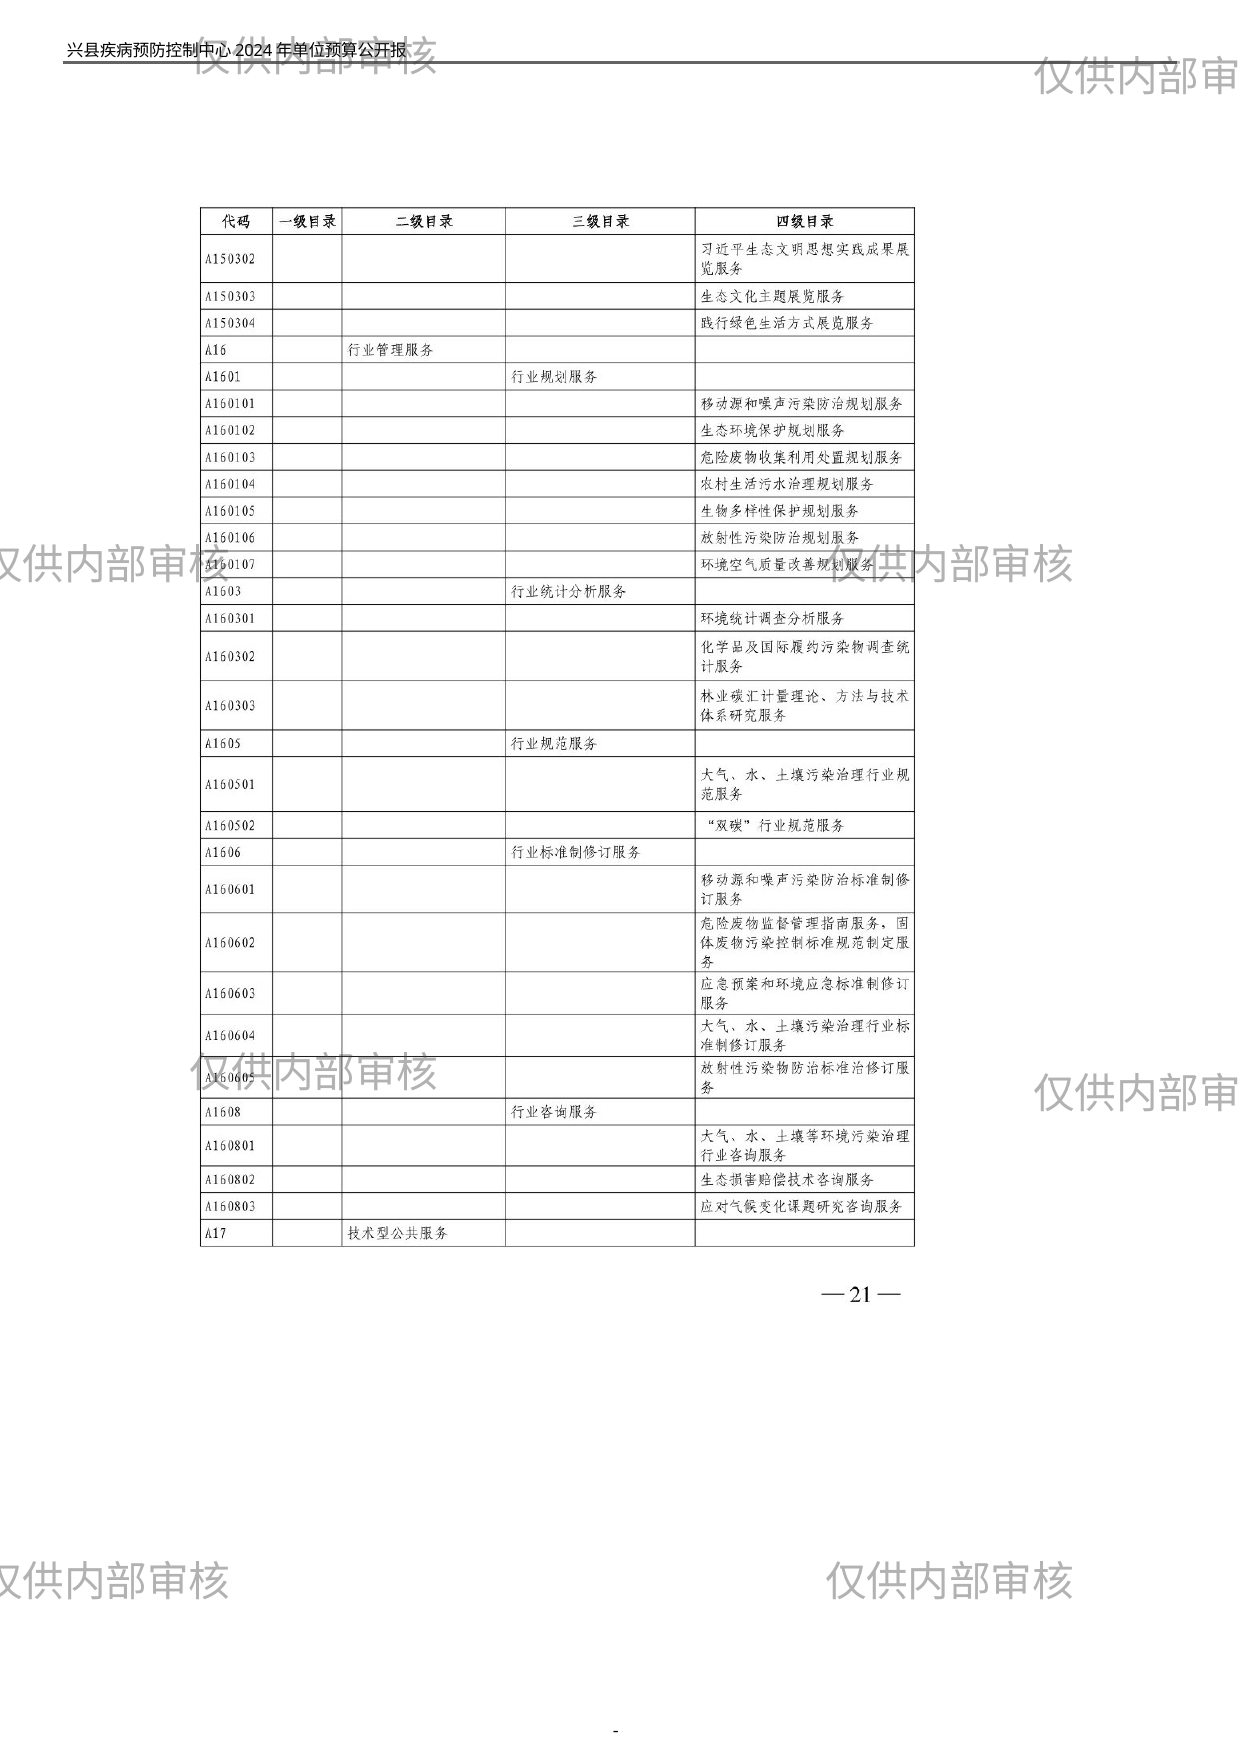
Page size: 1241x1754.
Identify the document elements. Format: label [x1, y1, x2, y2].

picture [198, 202, 921, 1305]
